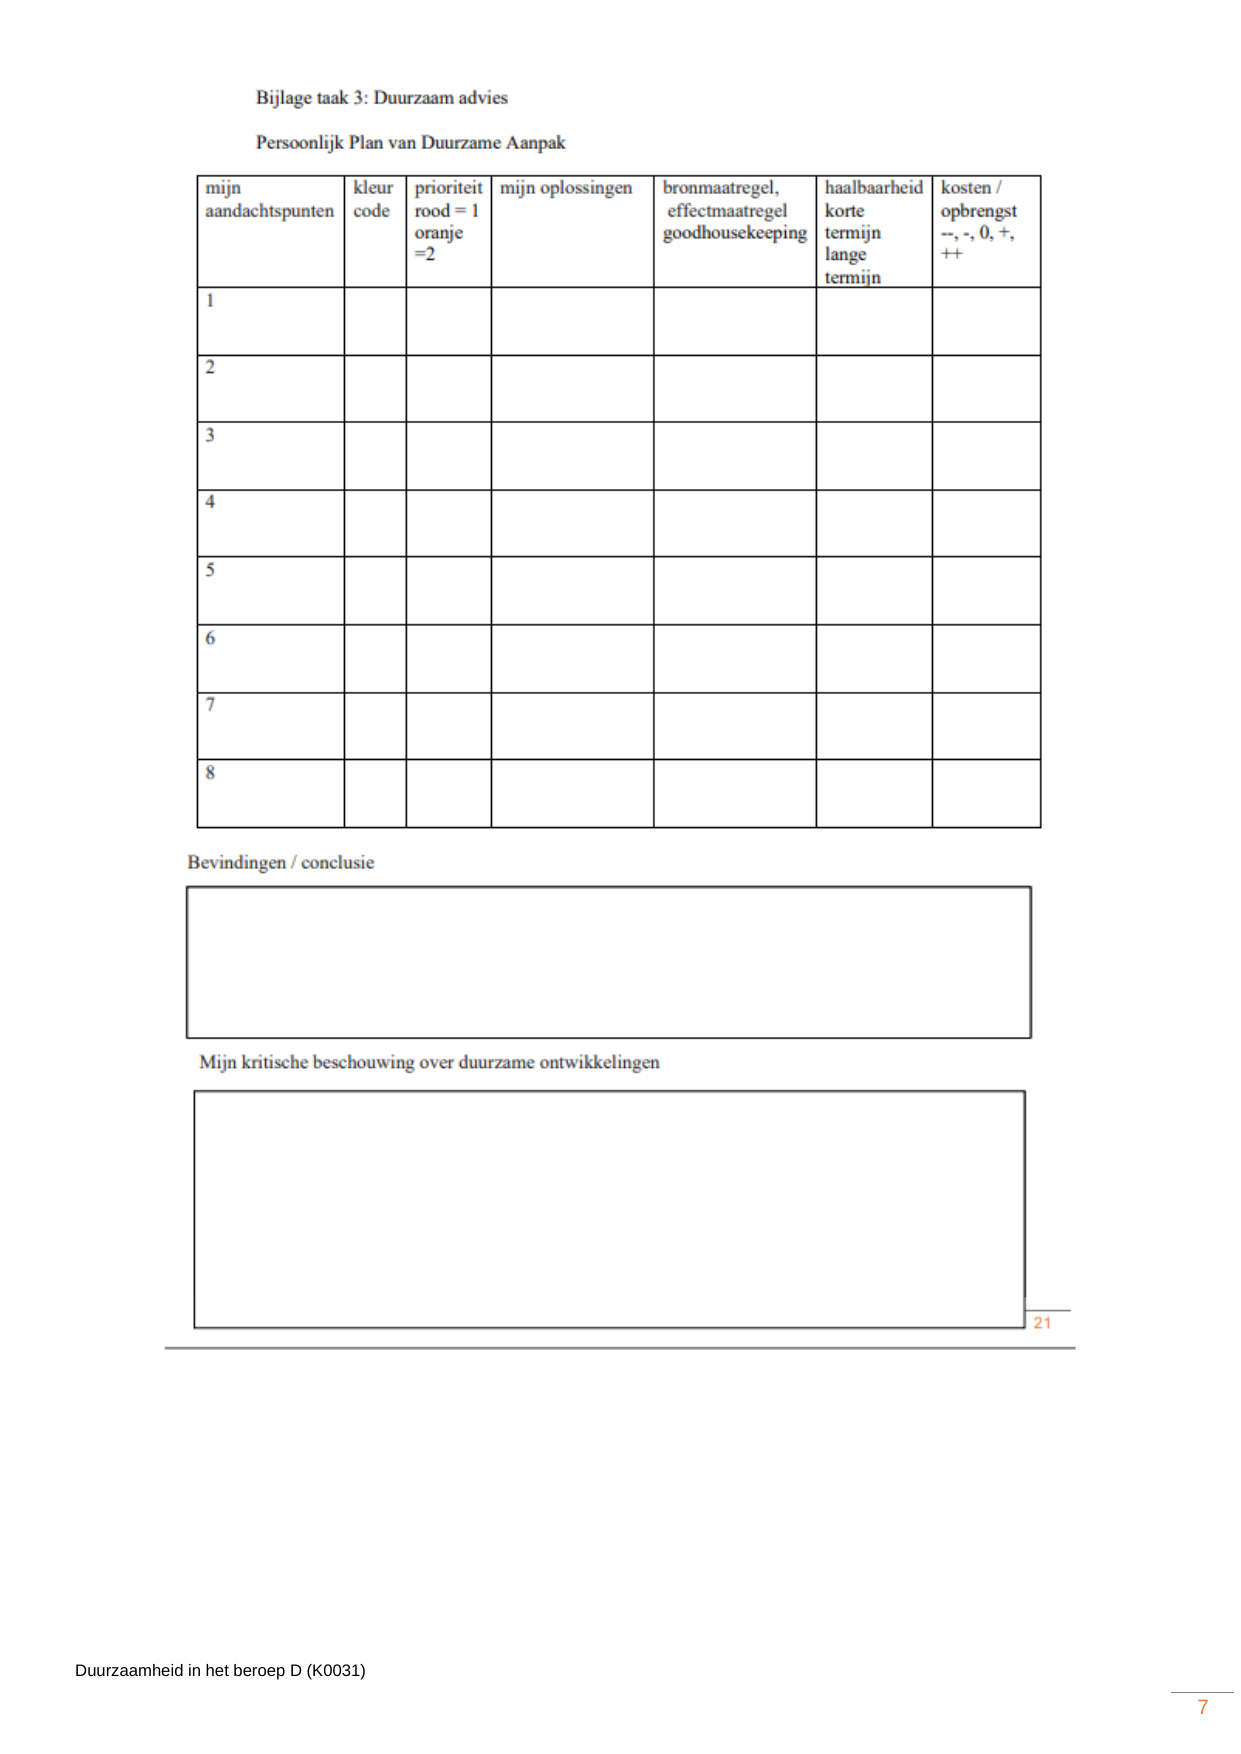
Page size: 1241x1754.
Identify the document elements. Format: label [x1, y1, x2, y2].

picture [164, 75, 1076, 1350]
